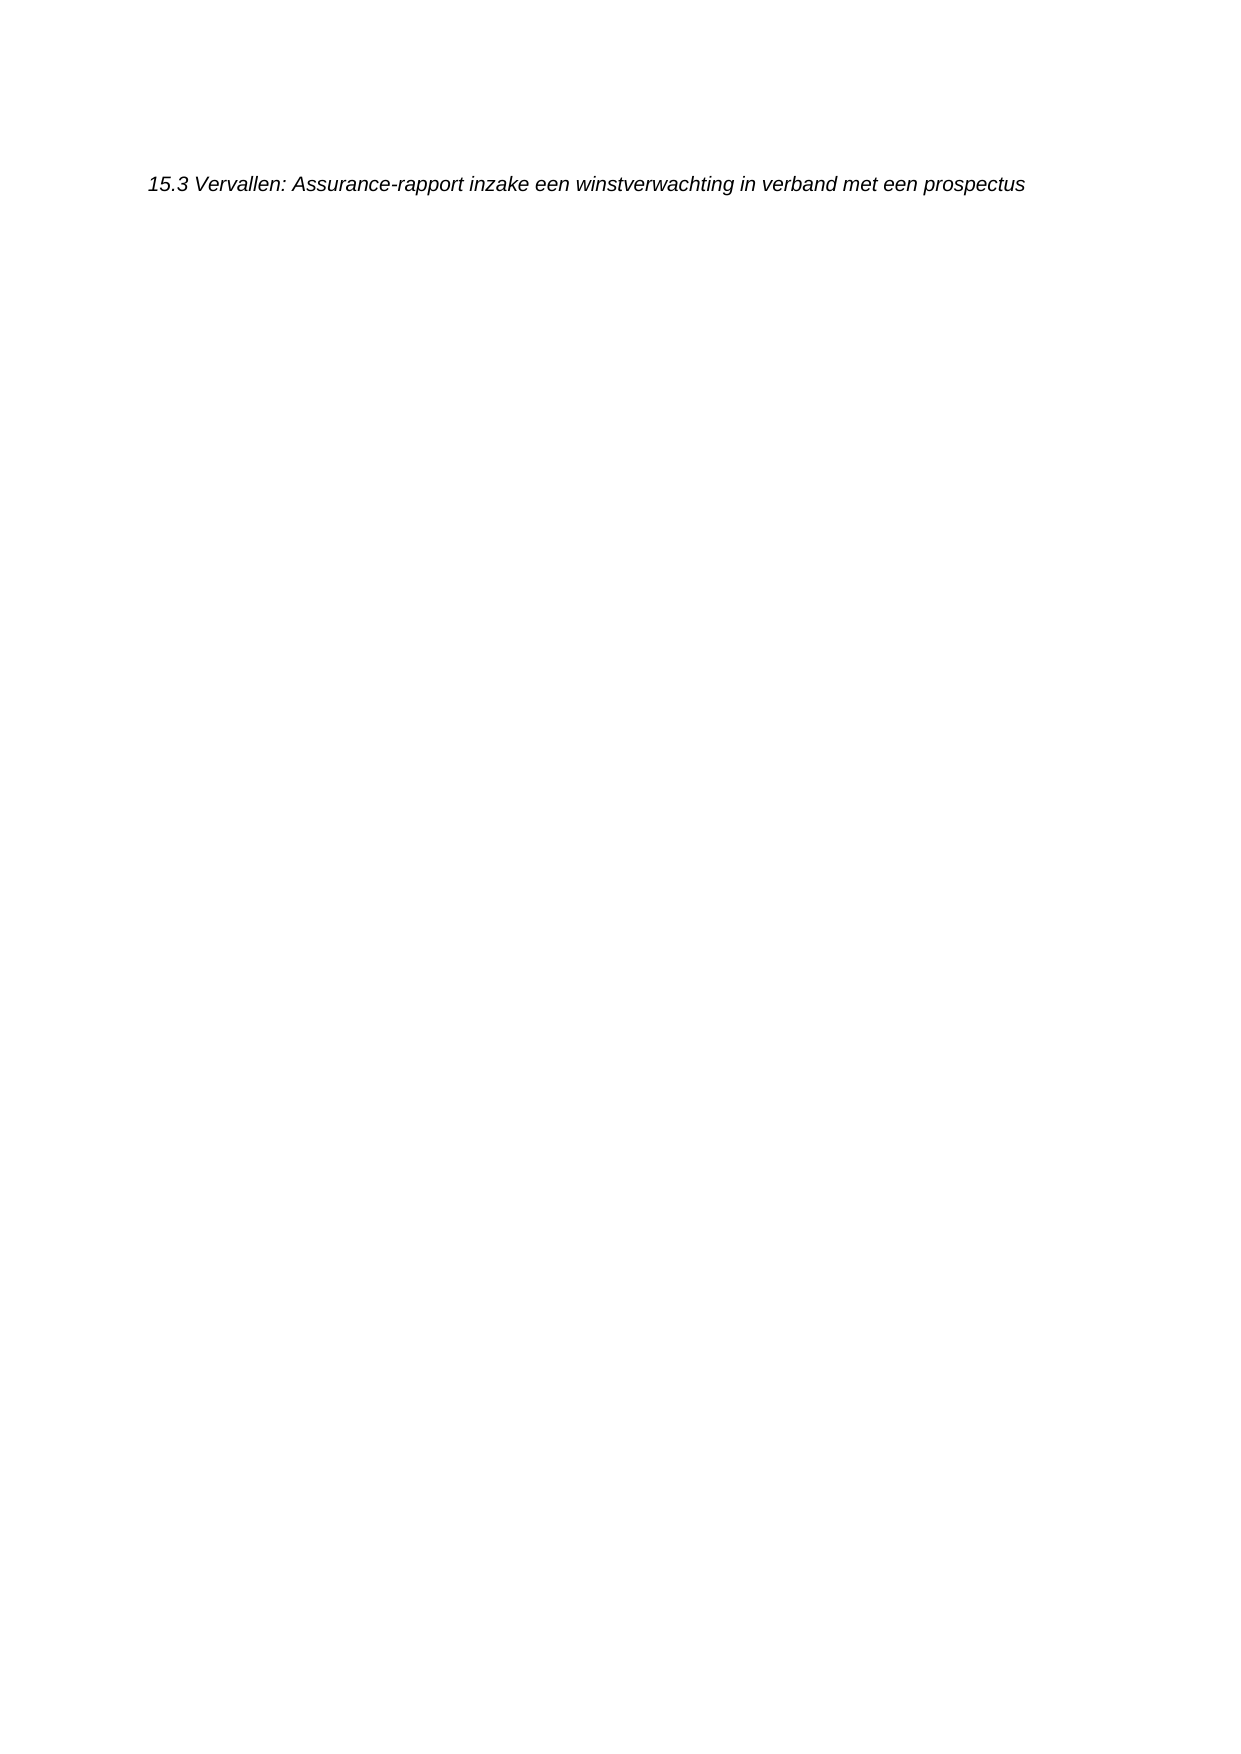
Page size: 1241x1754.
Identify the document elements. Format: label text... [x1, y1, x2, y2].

subtitle 15.3 Vervallen: Assurance-rapport inzake een winstverwachting in verband met een prospectus [148, 172, 1092, 196]
